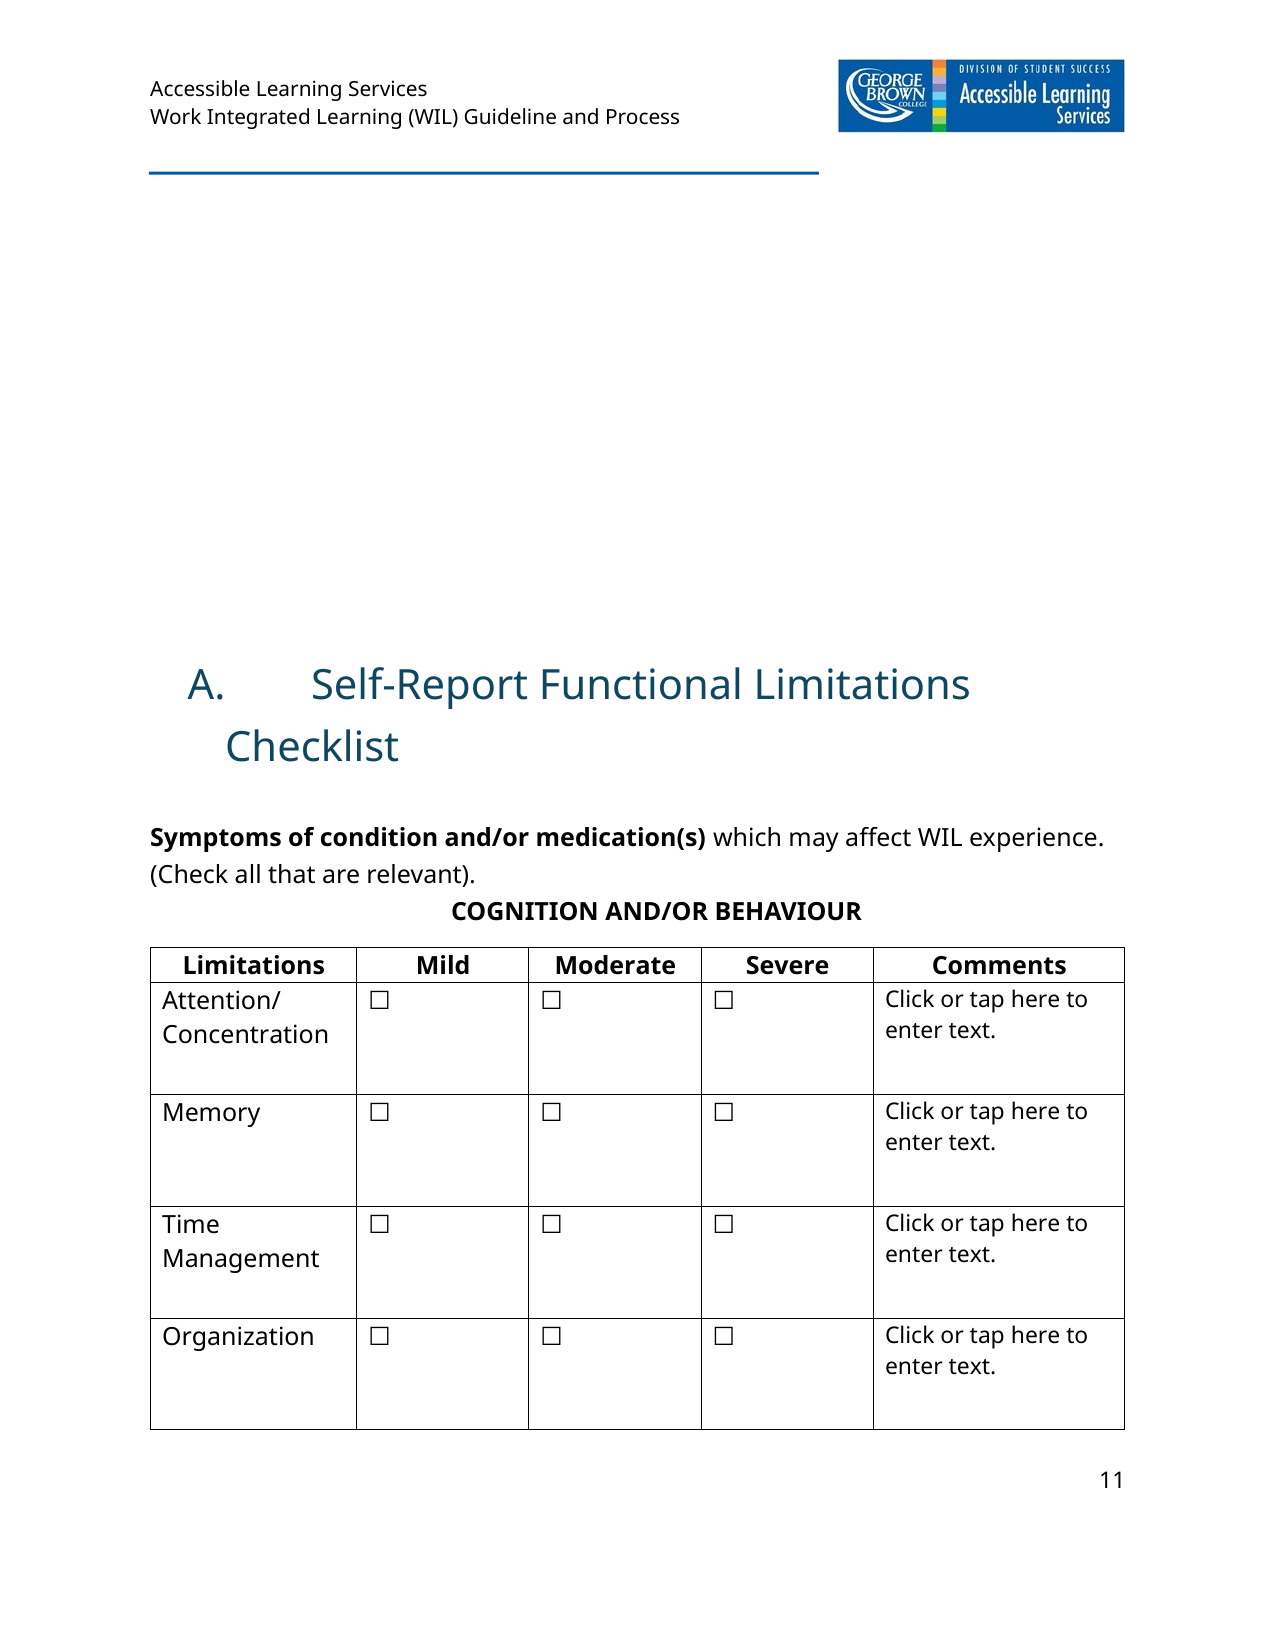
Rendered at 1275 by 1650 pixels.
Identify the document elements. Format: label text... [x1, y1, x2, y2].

table_cell Time Management [151, 1207, 356, 1317]
text COGNITION AND/OR BEHAVIOUR [187, 893, 1125, 927]
text Symptoms of condition and/or medication(s) which may affect WIL experience. (Check all that are relevant). [150, 820, 1125, 891]
picture [836, 58, 1125, 134]
table_header Mild [357, 948, 528, 982]
table_cell Organization [151, 1319, 356, 1429]
table_header Severe [702, 948, 873, 982]
table_cell Attention/ Concentration [151, 983, 356, 1094]
table_header Moderate [529, 948, 701, 982]
table_header Comments [874, 948, 1124, 982]
table_cell Memory [151, 1095, 356, 1206]
table_header Limitations [151, 948, 356, 982]
subtitle Self-Report Functional Limitations Checklist [187, 655, 1125, 773]
